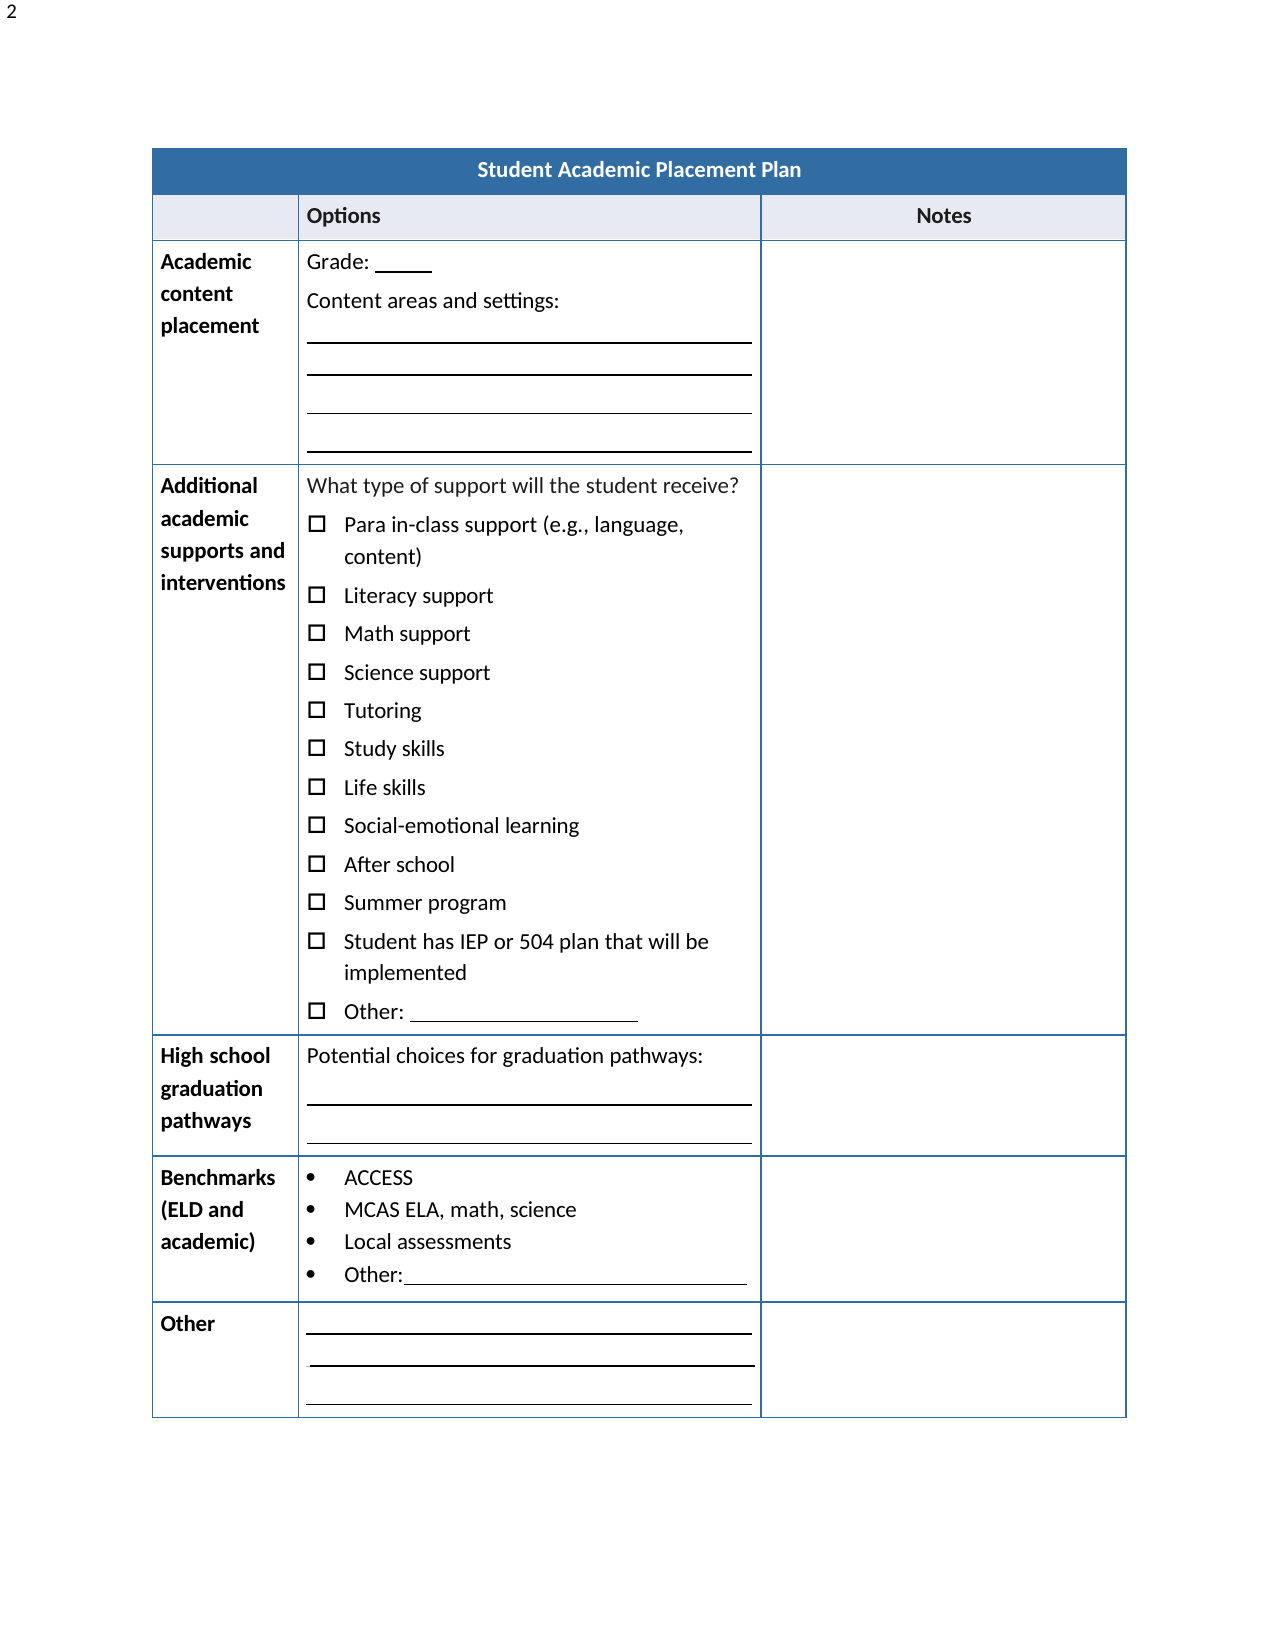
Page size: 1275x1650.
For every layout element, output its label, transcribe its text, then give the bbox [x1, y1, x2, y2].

table_cell ACCESS MCAS ELA, math, science Local assessments Other: [299, 1157, 760, 1301]
table_header Student Academic Placement Plan [153, 148, 1125, 195]
table_cell [762, 241, 1125, 464]
table_cell Academic content placement [153, 241, 298, 464]
table_cell [153, 195, 298, 239]
table_cell High school graduation pathways [153, 1036, 298, 1155]
table_cell Potential choices for graduation pathways: [299, 1036, 760, 1155]
table_cell Other [153, 1303, 298, 1416]
table_cell [762, 1157, 1125, 1301]
table_cell [762, 465, 1125, 1034]
table_cell Grade: Content areas and settings: [299, 241, 760, 464]
table_cell [762, 1303, 1125, 1416]
table_cell Additional academic supports and interventions [153, 465, 298, 1034]
table_cell Benchmarks (ELD and academic) [153, 1157, 298, 1301]
table_cell What type of support will the student receive? Para in-class support (e.g., language, content) Literacy support Math support Science support Tutoring Study skills Life skills Social-emotional learning After school Summer program Student has IEP or 504 plan that will be implemented Other: [299, 465, 760, 1034]
table_cell Options [299, 195, 760, 239]
table_cell [762, 1036, 1125, 1155]
table_cell Notes [762, 195, 1125, 239]
table_cell line [299, 1303, 760, 1416]
